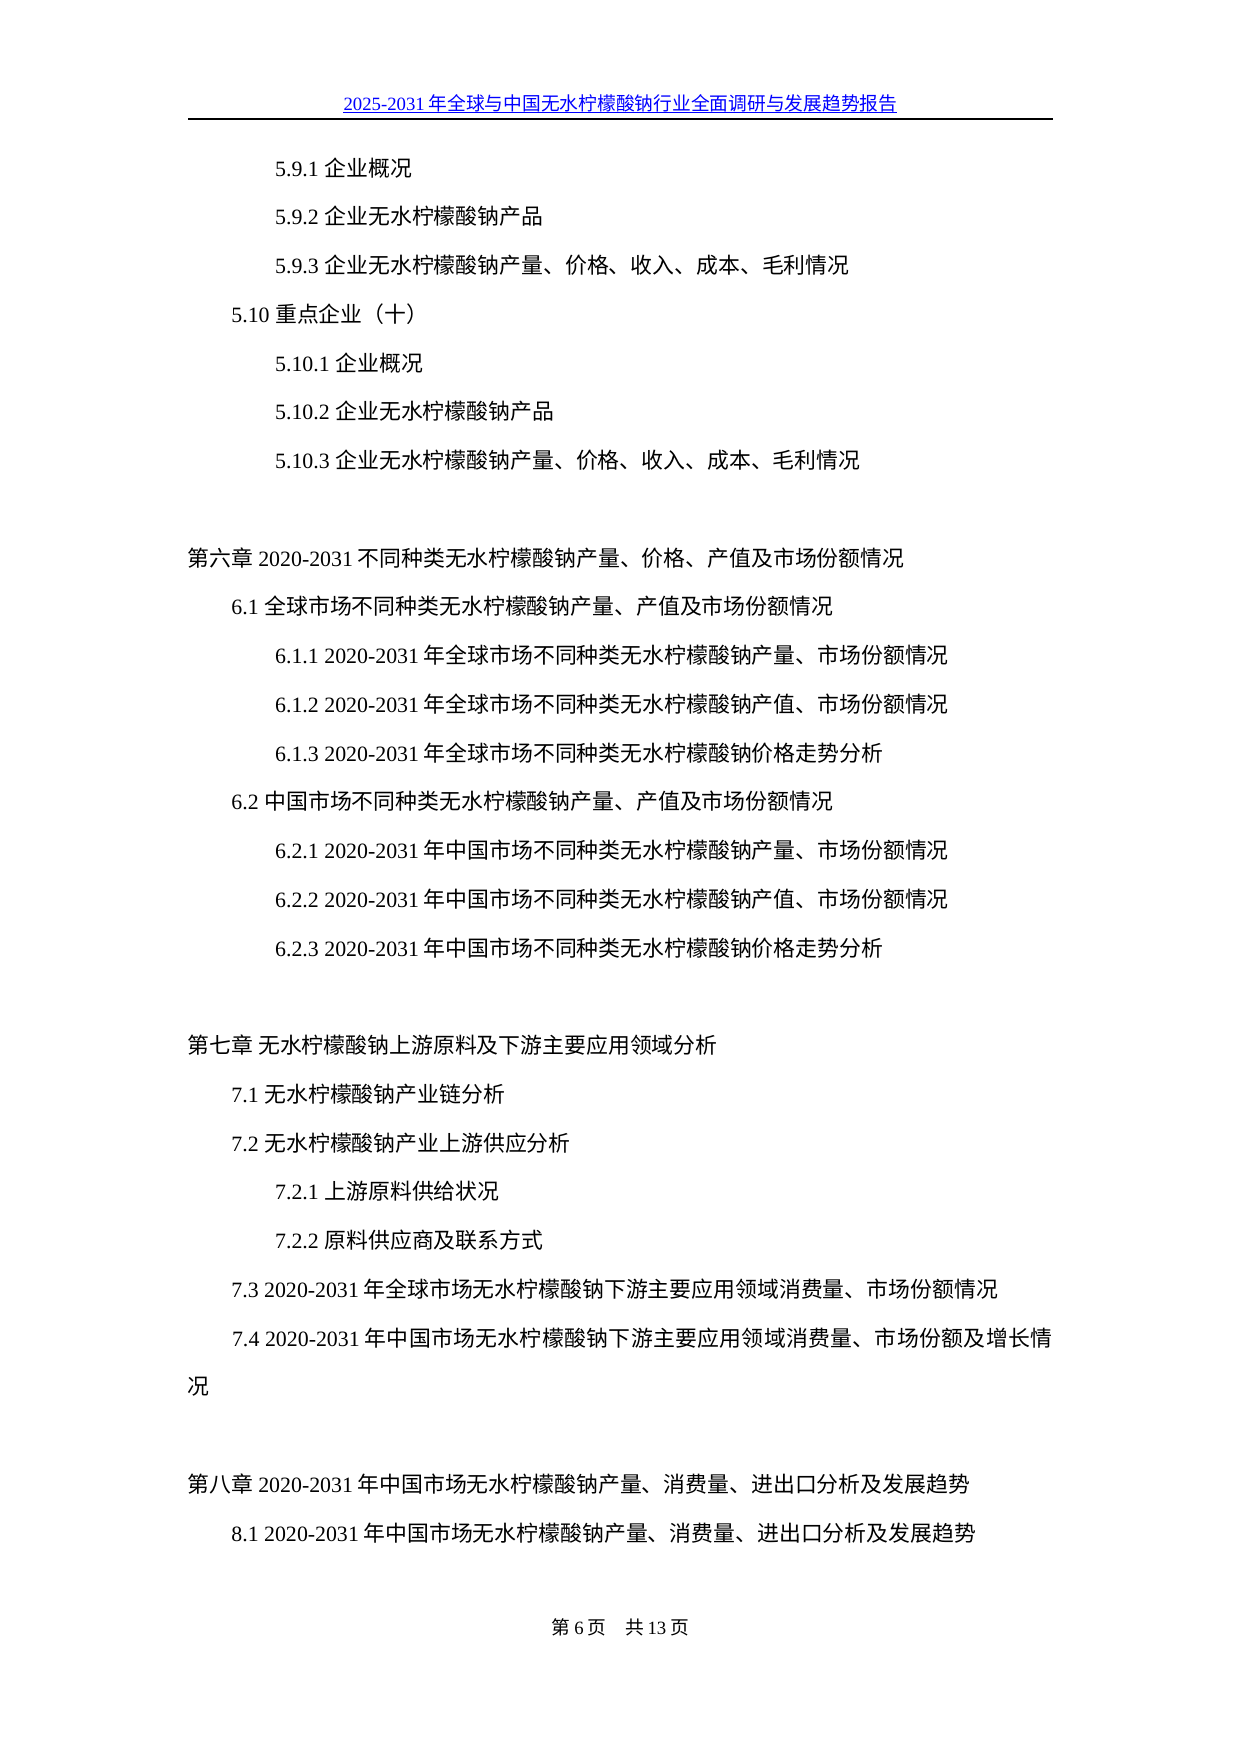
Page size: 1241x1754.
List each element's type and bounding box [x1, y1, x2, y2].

text [187, 150, 1053, 1548]
